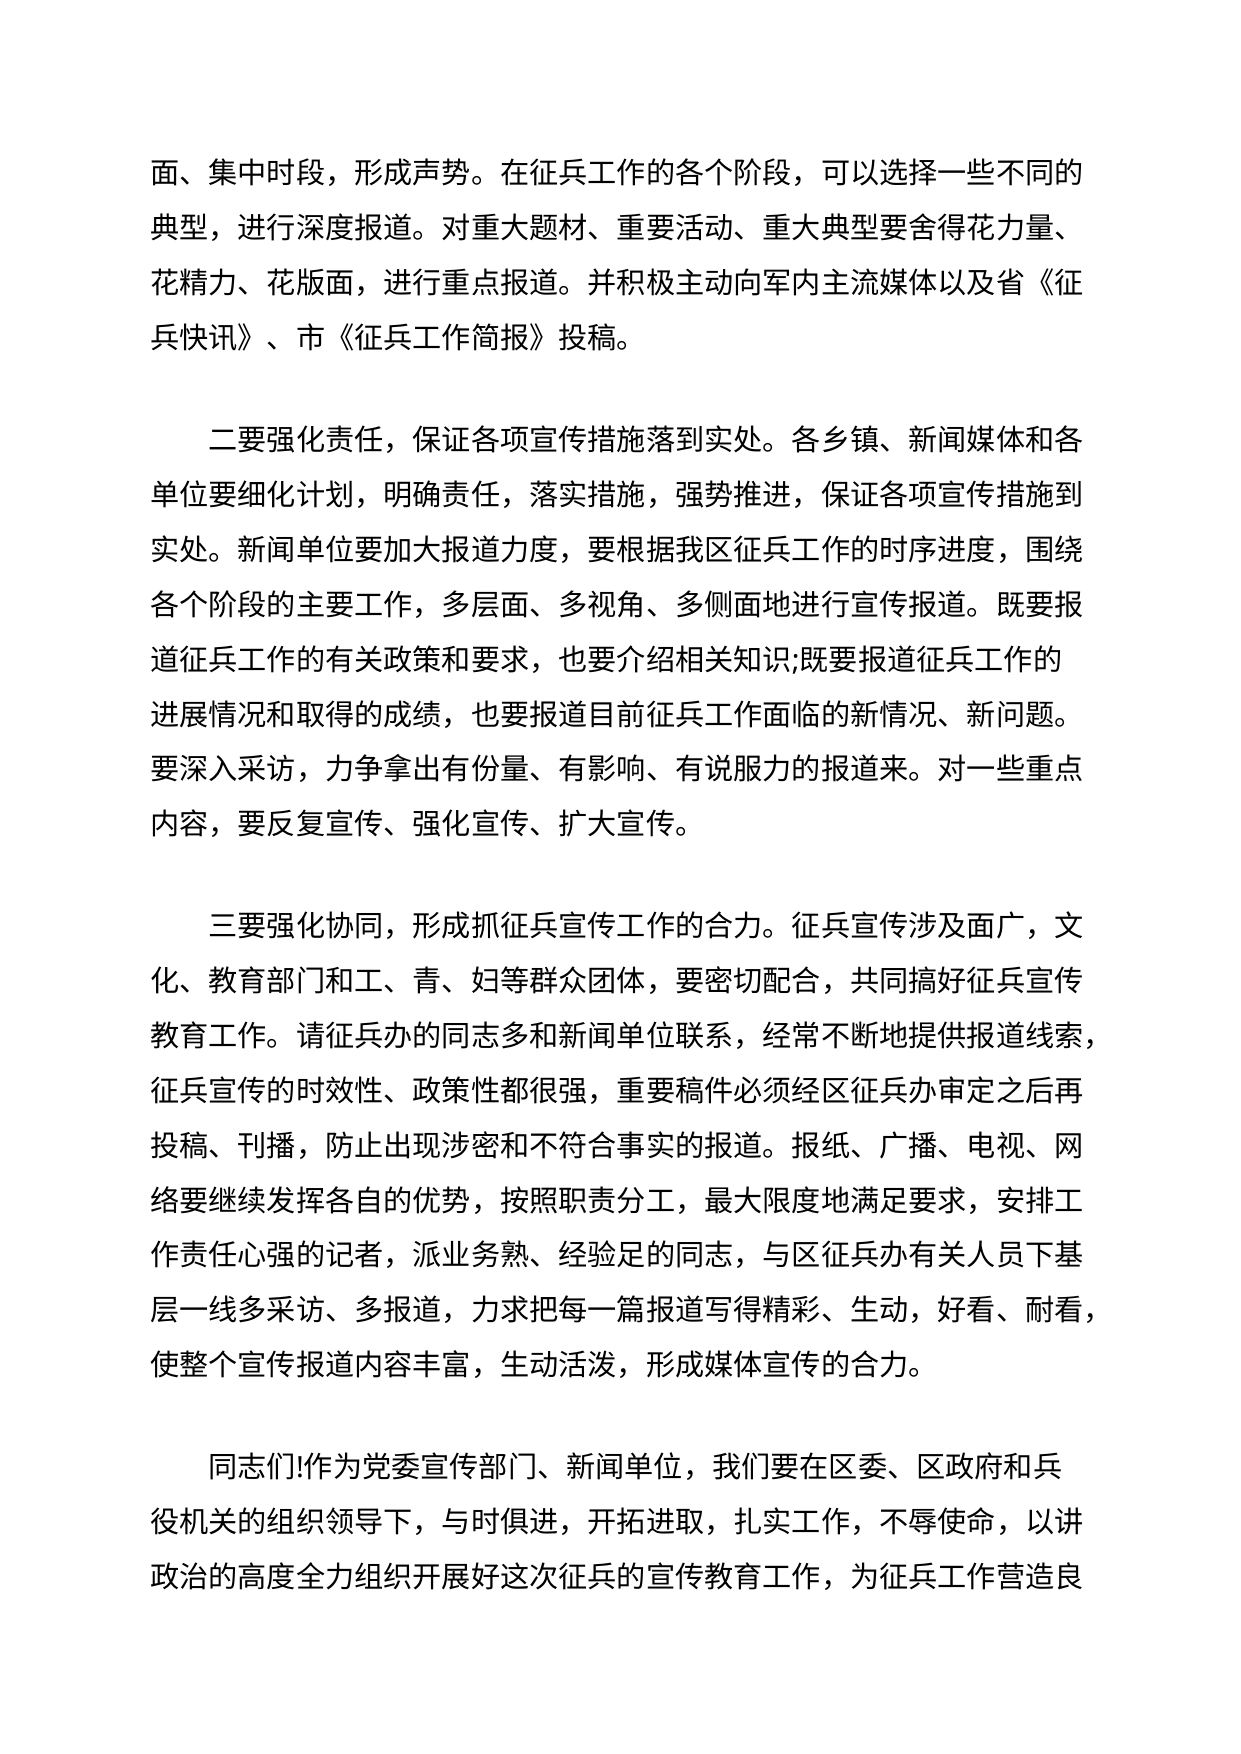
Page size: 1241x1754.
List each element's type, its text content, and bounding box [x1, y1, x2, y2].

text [150, 1443, 1090, 1596]
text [150, 150, 1090, 357]
text 二要强化责任，保证各项宣传措施落到实处。各乡镇、新闻媒体和各单位要细化计划，明确责任，落实措施，强势推进，保证各项宣传措施到实处。新闻单位要加大报道力度，要根据我区征兵工作的时序进度，围绕各个阶段的主要工作，多层面、多视角、多侧面地进行宣传报道。既要报道征兵工作的有关政策和要求，也要介绍相关知识;既要报道征兵工作的进展情况和取得的成绩，也要报道目前征兵工作面临的新情况、新问题。要深入采访，力争拿出有份量、有影响、有说服力的报道来。对一些重点内容，要反复宣传、强化宣传、扩大宣传。 [150, 416, 1090, 843]
text 三要强化协同，形成抓征兵宣传工作的合力。征兵宣传涉及面广，文化、教育部门和工、青、妇等群众团体，要密切配合，共同搞好征兵宣传教育工作。请征兵办的同志多和新闻单位联系，经常不断地提供报道线索，征兵宣传的时效性、政策性都很强，重要稿件必须经区征兵办审定之后再投稿、刊播，防止出现涉密和不符合事实的报道。报纸、广播、电视、网络要继续发挥各自的优势，按照职责分工，最大限度地满足要求，安排工作责任心强的记者，派业务熟、经验足的同志，与区征兵办有关人员下基层一线多采访、多报道，力求把每一篇报道写得精彩、生动，好看、耐看，使整个宣传报道内容丰富，生动活泼，形成媒体宣传的合力。 [150, 903, 1090, 1384]
